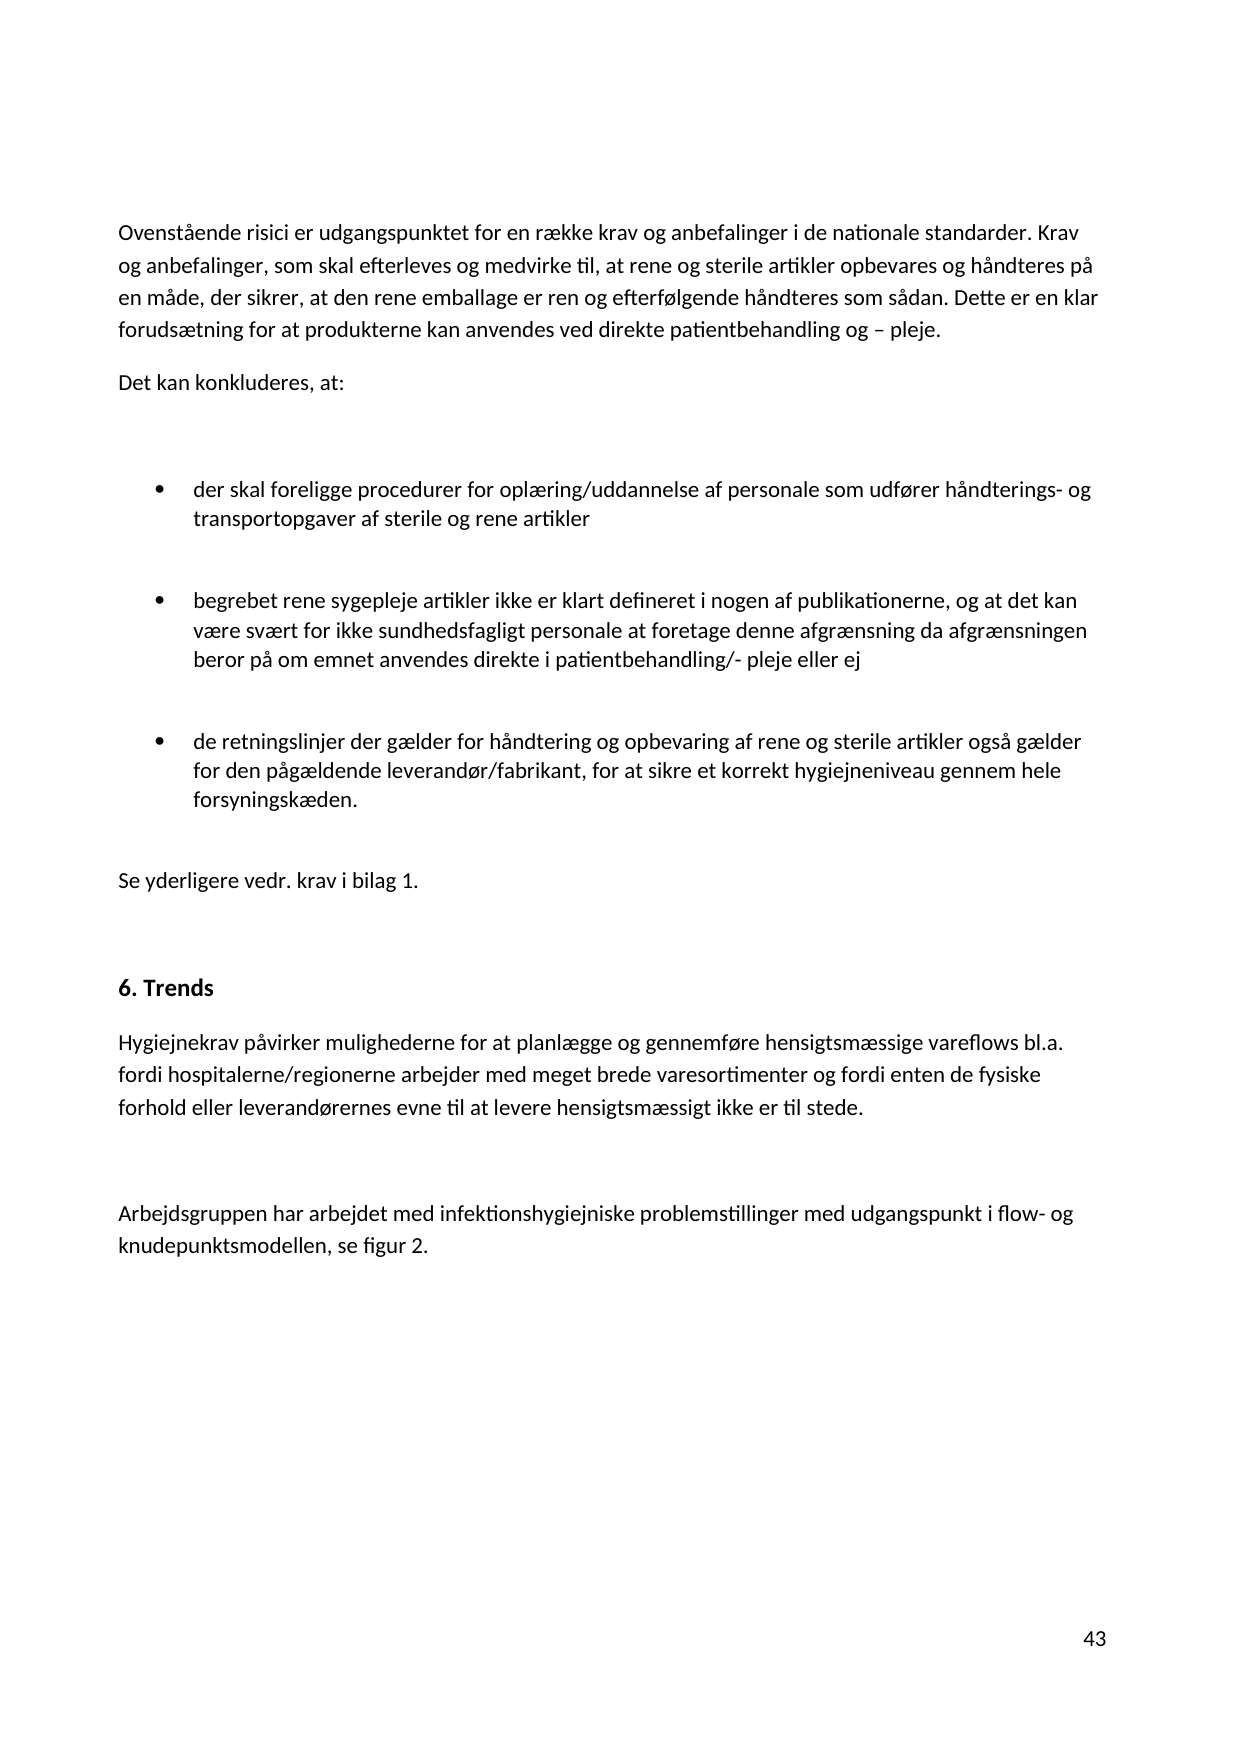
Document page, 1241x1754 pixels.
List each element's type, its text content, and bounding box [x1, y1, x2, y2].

list der skal foreligge procedurer for oplæring/uddannelse af personale som udfører håndterings- og transportopgaver af sterile og rene artikler [156, 474, 1106, 532]
list de retningslinjer der gælder for håndtering og opbevaring af rene og sterile artikler også gælder for den pågældende leverandør/fabrikant, for at sikre et korrekt hygiejneniveau gennem hele forsyningskæden. [156, 726, 1106, 813]
text 6. Trends [118, 973, 1106, 1003]
text Hygiejnekrav påvirker mulighederne for at planlægge og gennemføre hensigtsmæssige vareflows bl.a. fordi hospitalerne/regionerne arbejder med meget brede varesortimenter og fordi enten de fysiske forhold eller leverandørernes evne til at levere hensigtsmæssigt ikke er til stede. [118, 1028, 1106, 1121]
text Ovenstående risici er udgangspunktet for en række krav og anbefalinger i de nationale standarder. Krav og anbefalinger, som skal efterleves og medvirke til, at rene og sterile artikler opbevares og håndteres på en måde, der sikrer, at den rene emballage er ren og efterfølgende håndteres som sådan. Dette er en klar forudsætning for at produkterne kan anvendes ved direkte patientbehandling og – pleje. [118, 218, 1106, 343]
text Det kan konkluderes, at: [118, 368, 1106, 396]
text Se yderligere vedr. krav i bilag 1. [118, 867, 1106, 894]
list begrebet rene sygepleje artikler ikke er klart defineret i nogen af publikationerne, og at det kan være svært for ikke sundhedsfagligt personale at foretage denne afgrænsning da afgrænsningen beror på om emnet anvendes direkte i patientbehandling/- pleje eller ej [156, 586, 1106, 673]
text Arbejdsgruppen har arbejdet med infektionshygiejniske problemstillinger med udgangspunkt i flow- og knudepunktsmodellen, se figur 2. [118, 1199, 1106, 1259]
